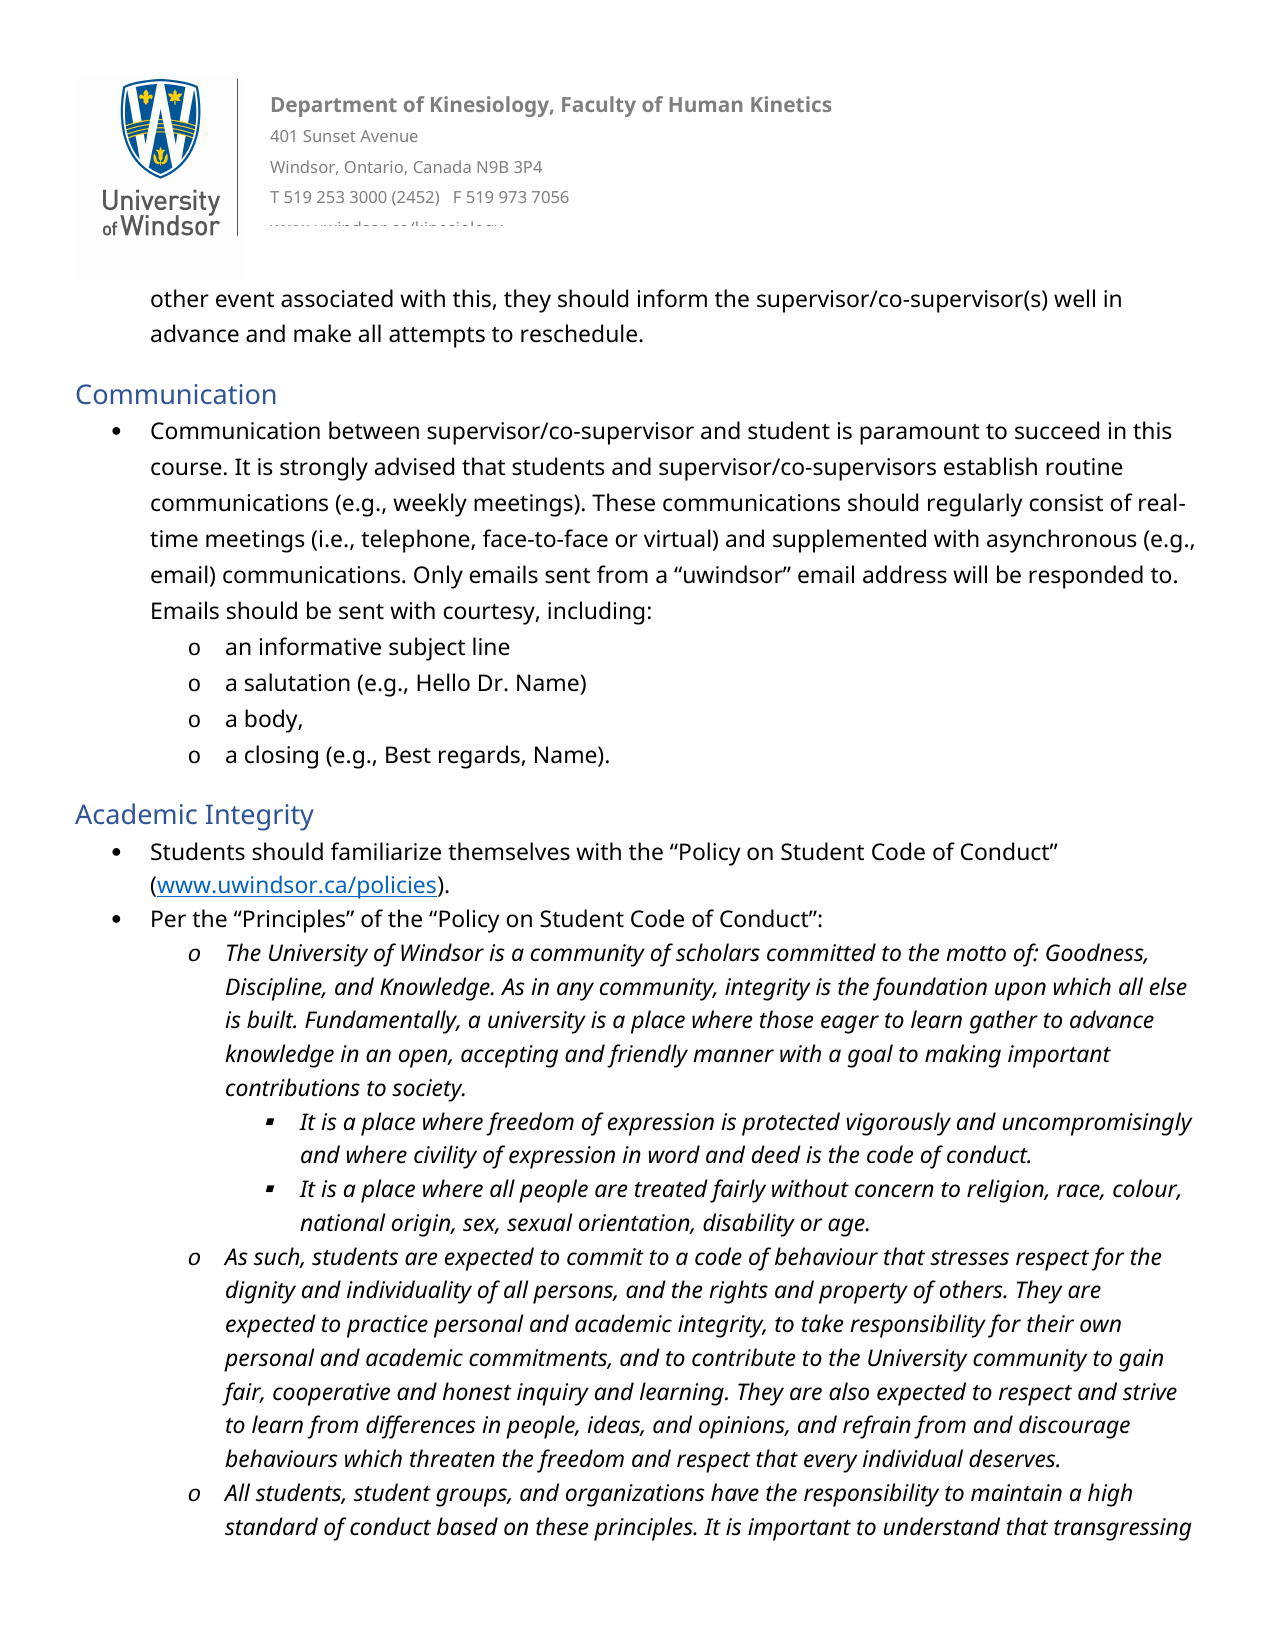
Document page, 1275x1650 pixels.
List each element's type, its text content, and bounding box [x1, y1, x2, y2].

subtitle Academic Integrity [75, 796, 1200, 832]
list Communication between supervisor/co-supervisor and student is paramount to succeed in this course. It is strongly advised that students and supervisor/co-supervisors establish routine communications (e.g., weekly meetings). These communications should regularly consist of real-time meetings (i.e., telephone, face-to-face or virtual) and supplemented with asynchronous (e.g., email) communications. Only emails sent from a “uwindsor” email address will be responded to. Emails should be sent with courtesy, including: [112, 415, 1200, 626]
list an informative subject line [187, 631, 1200, 662]
list a salutation (e.g., Hello Dr. Name) [187, 667, 1200, 698]
list It is a place where all people are treated fairly without concern to religion, race, colour, national origin, sex, sexual orientation, disability or age. [262, 1173, 1200, 1238]
list a closing (e.g., Best regards, Name). [187, 739, 1200, 770]
list It is a place where freedom of expression is protected vigorously and uncompromisingly and where civility of expression in word and deed is the code of conduct. [262, 1106, 1200, 1171]
list Students should familiarize themselves with the “Policy on Student Code of Conduct” (www.uwindsor.ca/policies). [112, 835, 1200, 900]
subtitle Communication [75, 375, 1200, 412]
list a body, [187, 703, 1200, 734]
list The University of Windsor is a community of scholars committed to the motto of: Goodness, Discipline, and Knowledge. As in any community, integrity is the foundation upon which all else is built. Fundamentally, a university is a place where those eager to learn gather to advance knowledge in an open, accepting and friendly manner with a goal to making important contributions to society. [187, 937, 1200, 1103]
list As such, students are expected to commit to a code of behaviour that stresses respect for the dignity and individuality of all persons, and the rights and property of others. They are expected to practice personal and academic integrity, to take responsibility for their own personal and academic commitments, and to contribute to the University community to gain fair, cooperative and honest inquiry and learning. They are also expected to respect and strive to learn from differences in people, ideas, and opinions, and refrain from and discourage behaviours which threaten the freedom and respect that every individual deserves. [187, 1241, 1200, 1474]
picture [75, 75, 245, 283]
list Per the “Principles” of the “Policy on Student Code of Conduct”: [112, 903, 1200, 934]
